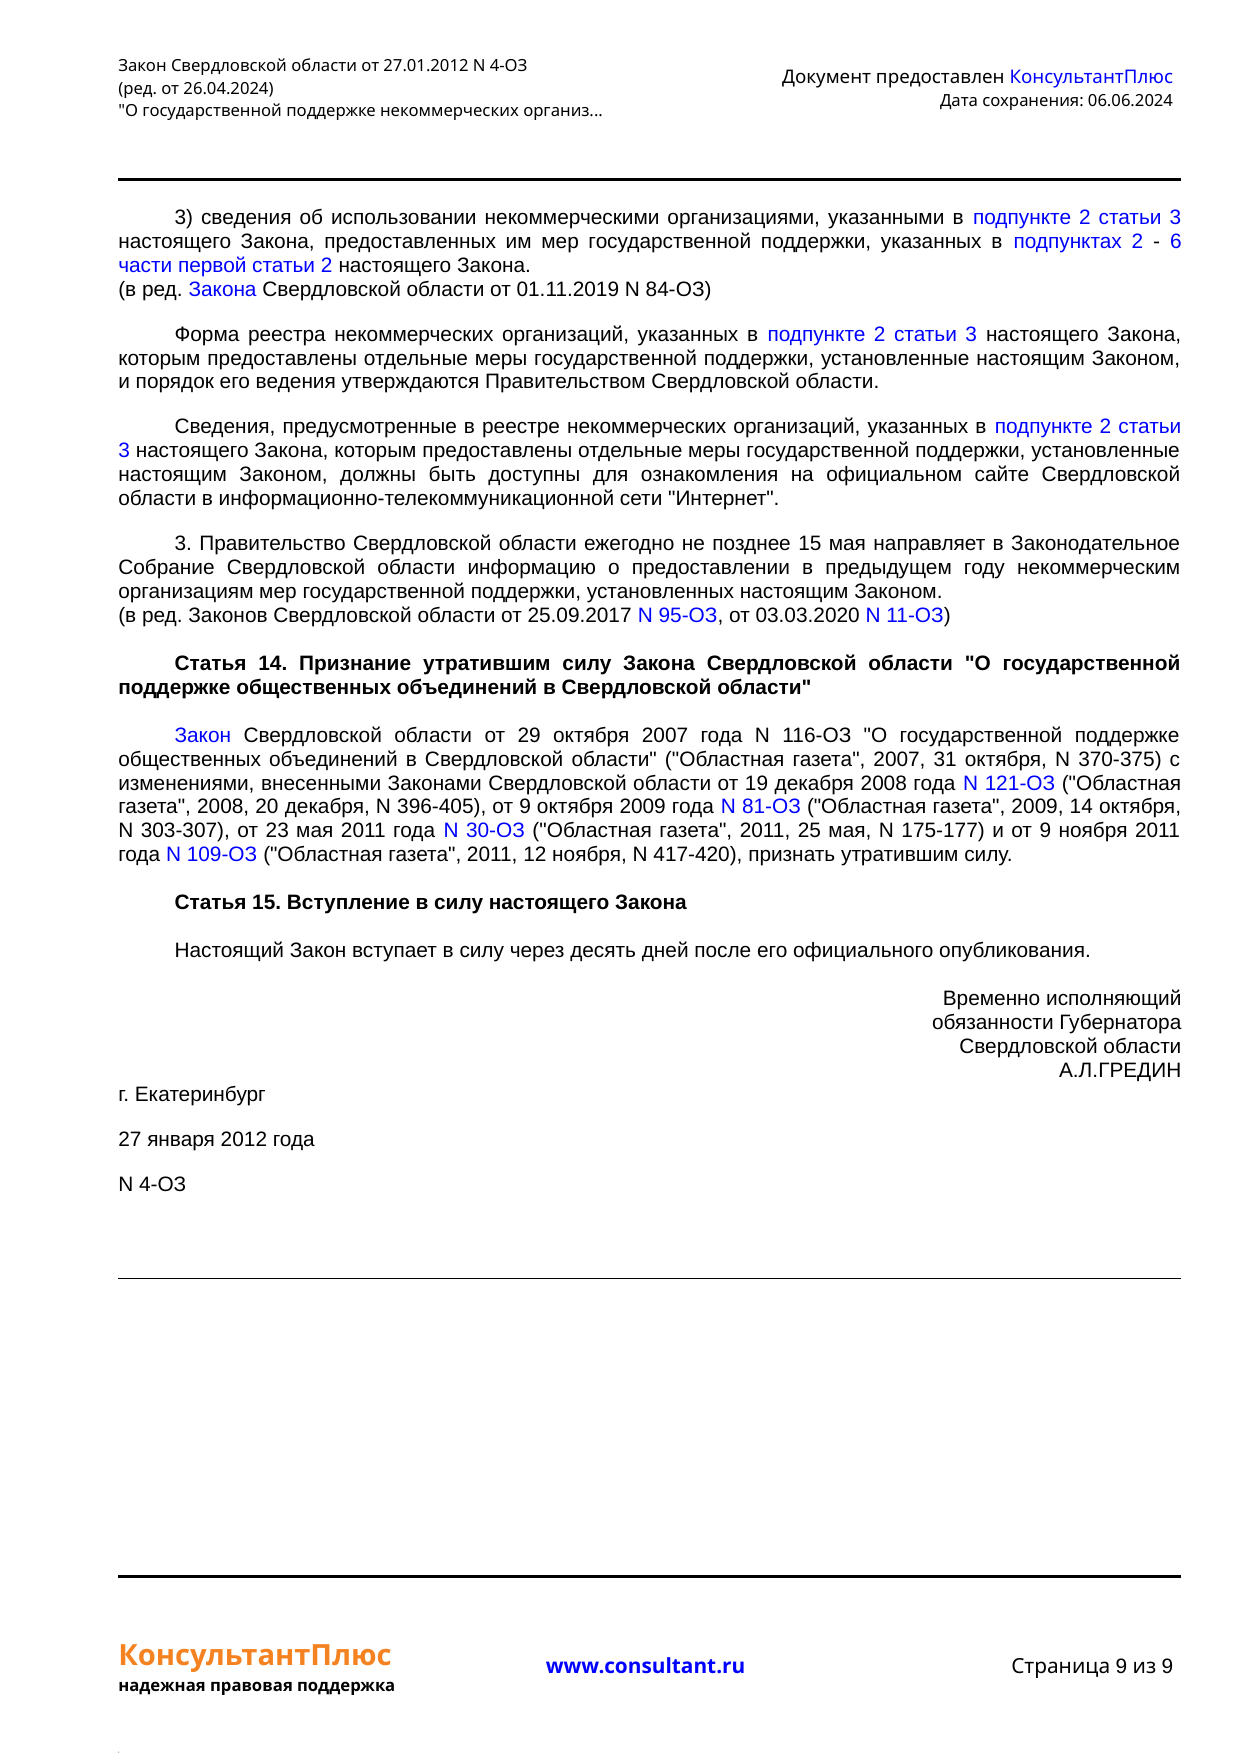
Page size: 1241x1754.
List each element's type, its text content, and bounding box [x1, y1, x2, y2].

text обязанности Губернатора [118, 1010, 1181, 1034]
text 3. Правительство Свердловской области ежегодно не позднее 15 мая направляет в Законодательное Собрание Свердловской области информацию о предоставлении в предыдущем году некоммерческим организациям мер государственной поддержки, установленных настоящим Законом. [118, 531, 1181, 603]
text Временно исполняющий [118, 986, 1181, 1010]
title Статья 15. Вступление в силу настоящего Закона [118, 890, 1181, 914]
text 27 января 2012 года [118, 1127, 1181, 1151]
text (в ред. Законов Свердловской области от 25.09.2017 N 95-ОЗ, от 03.03.2020 N 11-ОЗ) [118, 603, 1181, 627]
text N 4-ОЗ [118, 1171, 1181, 1195]
text (в ред. Закона Свердловской области от 01.11.2019 N 84-ОЗ) [118, 277, 1181, 301]
text Настоящий Закон вступает в силу через десять дней после его официального опубликования. [118, 938, 1181, 962]
text Свердловской области [118, 1034, 1181, 1058]
text 3) сведения об использовании некоммерческими организациями, указанными в подпункте 2 статьи 3 настоящего Закона, предоставленных им мер государственной поддержки, указанных в подпунктах 2 - 6 части первой статьи 2 настоящего Закона. [118, 205, 1181, 277]
text Закон Свердловской области от 29 октября 2007 года N 116-ОЗ "О государственной поддержке общественных объединений в Свердловской области" ("Областная газета", 2007, 31 октября, N 370-375) с изменениями, внесенными Законами Свердловской области от 19 декабря 2008 года N 121-ОЗ ("Областная газета", 2008, 20 декабря, N 396-405), от 9 октября 2009 года N 81-ОЗ ("Областная газета", 2009, 14 октября, N 303-307), от 23 мая 2011 года N 30-ОЗ ("Областная газета", 2011, 25 мая, N 175-177) и от 9 ноября 2011 года N 109-ОЗ ("Областная газета", 2011, 12 ноября, N 417-420), признать утратившим силу. [118, 722, 1181, 866]
text Сведения, предусмотренные в реестре некоммерческих организаций, указанных в подпункте 2 статьи 3 настоящего Закона, которым предоставлены отдельные меры государственной поддержки, установленные настоящим Законом, должны быть доступны для ознакомления на официальном сайте Свердловской области в информационно-телекоммуникационной сети "Интернет". [118, 414, 1181, 510]
title Статья 14. Признание утратившим силу Закона Свердловской области "О государственной поддержке общественных объединений в Свердловской области" [118, 651, 1181, 698]
text г. Екатеринбург [118, 1082, 1181, 1106]
text Форма реестра некоммерческих организаций, указанных в подпункте 2 статьи 3 настоящего Закона, которым предоставлены отдельные меры государственной поддержки, установленные настоящим Законом, и порядок его ведения утверждаются Правительством Свердловской области. [118, 321, 1181, 393]
text А.Л.ГРЕДИН [118, 1058, 1181, 1082]
